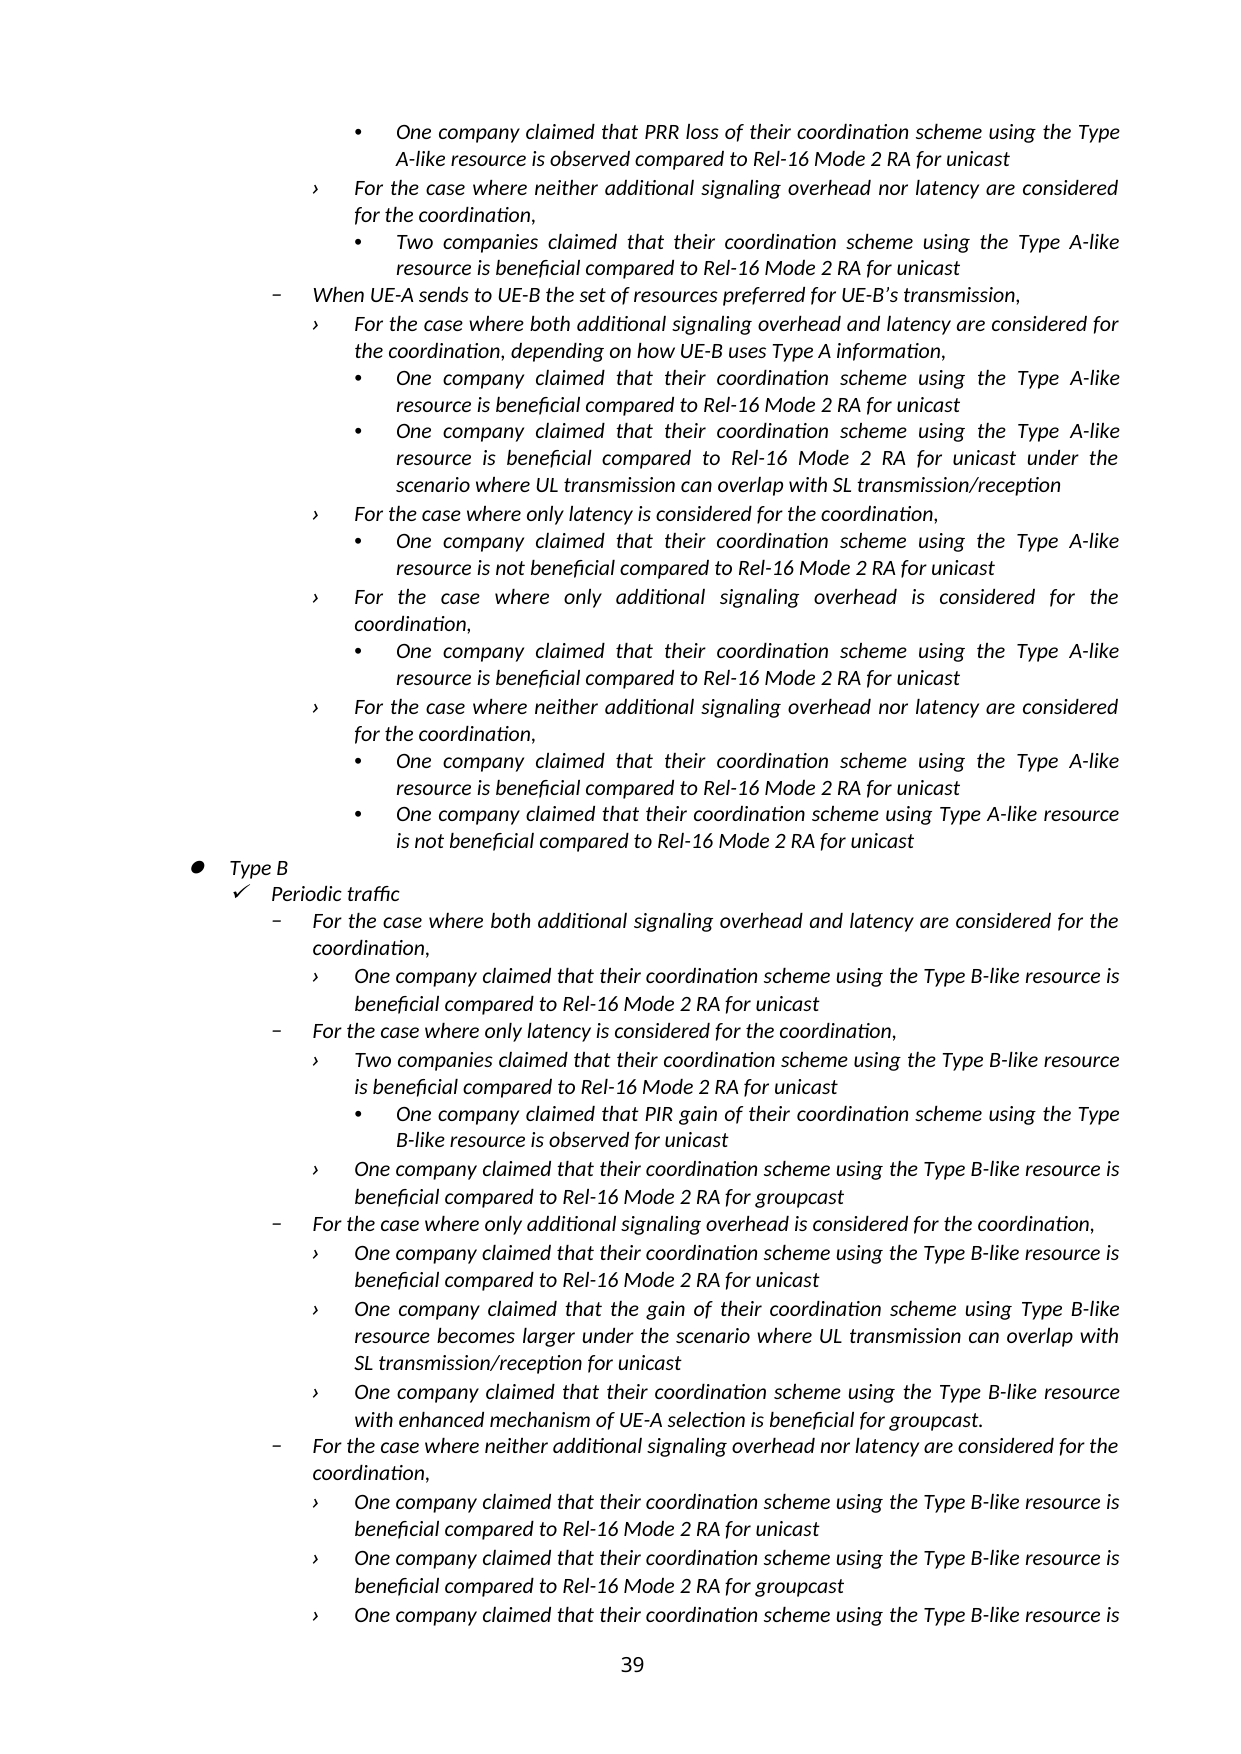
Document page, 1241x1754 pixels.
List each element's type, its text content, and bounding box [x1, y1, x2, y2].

list For the case where neither additional signaling overhead nor latency are considered for the coordination, [312, 171, 1122, 228]
list For the case where both additional signaling overhead and latency are considered for the coordination, depending on how UE-B uses Type A information, [312, 308, 1122, 364]
list For the case where only additional signaling overhead is considered for the coordination, [312, 581, 1122, 637]
list Two companies claimed that their coordination scheme using the Type B-like resource is beneficial compared to Rel-16 Mode 2 RA for unicast [312, 1043, 1122, 1100]
list One company claimed that their coordination scheme using the Type B-like resource with enhanced mechanism of UE-A selection is beneficial for groupcast. [312, 1376, 1122, 1432]
list One company claimed that their coordination scheme using the Type B-like resource is beneficial compared to Rel-16 Mode 2 RA for unicast [312, 1486, 1122, 1542]
list For the case where only latency is considered for the coordination, [312, 498, 1122, 527]
list Periodic traffic [229, 880, 1122, 907]
list For the case where only additional signaling overhead is considered for the coordination, [271, 1210, 1122, 1236]
list One company claimed that their coordination scheme using Type A-like resource is not beneficial compared to Rel-16 Mode 2 RA for unicast [354, 800, 1122, 854]
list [312, 1599, 1122, 1628]
list When UE-A sends to UE-B the set of resources preferred for UE-B’s transmission, [271, 281, 1122, 308]
list One company claimed that their coordination scheme using the Type A-like resource is beneficial compared to Rel-16 Mode 2 RA for unicast [354, 364, 1122, 418]
list For the case where only latency is considered for the coordination, [271, 1017, 1122, 1043]
list For the case where neither additional signaling overhead nor latency are considered for the coordination, [271, 1432, 1122, 1486]
list One company claimed that their coordination scheme using the Type A-like resource is beneficial compared to Rel-16 Mode 2 RA for unicast [354, 637, 1122, 691]
list One company claimed that the gain of their coordination scheme using Type B-like resource becomes larger under the scenario where UL transmission can overlap with SL transmission/reception for unicast [312, 1293, 1122, 1376]
list One company claimed that their coordination scheme using the Type A-like resource is not beneficial compared to Rel-16 Mode 2 RA for unicast [354, 527, 1122, 581]
list Two companies claimed that their coordination scheme using the Type A-like resource is beneficial compared to Rel-16 Mode 2 RA for unicast [354, 228, 1122, 281]
list One company claimed that their coordination scheme using the Type B-like resource is beneficial compared to Rel-16 Mode 2 RA for groupcast [312, 1542, 1122, 1599]
list For the case where both additional signaling overhead and latency are considered for the coordination, [271, 907, 1122, 960]
list One company claimed that PRR loss of their coordination scheme using the Type A-like resource is observed compared to Rel-16 Mode 2 RA for unicast [354, 118, 1122, 171]
list Type B [187, 854, 1122, 880]
list One company claimed that their coordination scheme using the Type B-like resource is beneficial compared to Rel-16 Mode 2 RA for groupcast [312, 1153, 1122, 1210]
list One company claimed that their coordination scheme using the Type B-like resource is beneficial compared to Rel-16 Mode 2 RA for unicast [312, 1236, 1122, 1293]
list One company claimed that their coordination scheme using the Type A-like resource is beneficial compared to Rel-16 Mode 2 RA for unicast under the scenario where UL transmission can overlap with SL transmission/reception [354, 418, 1122, 498]
list For the case where neither additional signaling overhead nor latency are considered for the coordination, [312, 691, 1122, 747]
list One company claimed that their coordination scheme using the Type A-like resource is beneficial compared to Rel-16 Mode 2 RA for unicast [354, 747, 1122, 800]
list One company claimed that their coordination scheme using the Type B-like resource is beneficial compared to Rel-16 Mode 2 RA for unicast [312, 960, 1122, 1017]
list One company claimed that PIR gain of their coordination scheme using the Type B-like resource is observed for unicast [354, 1100, 1122, 1153]
